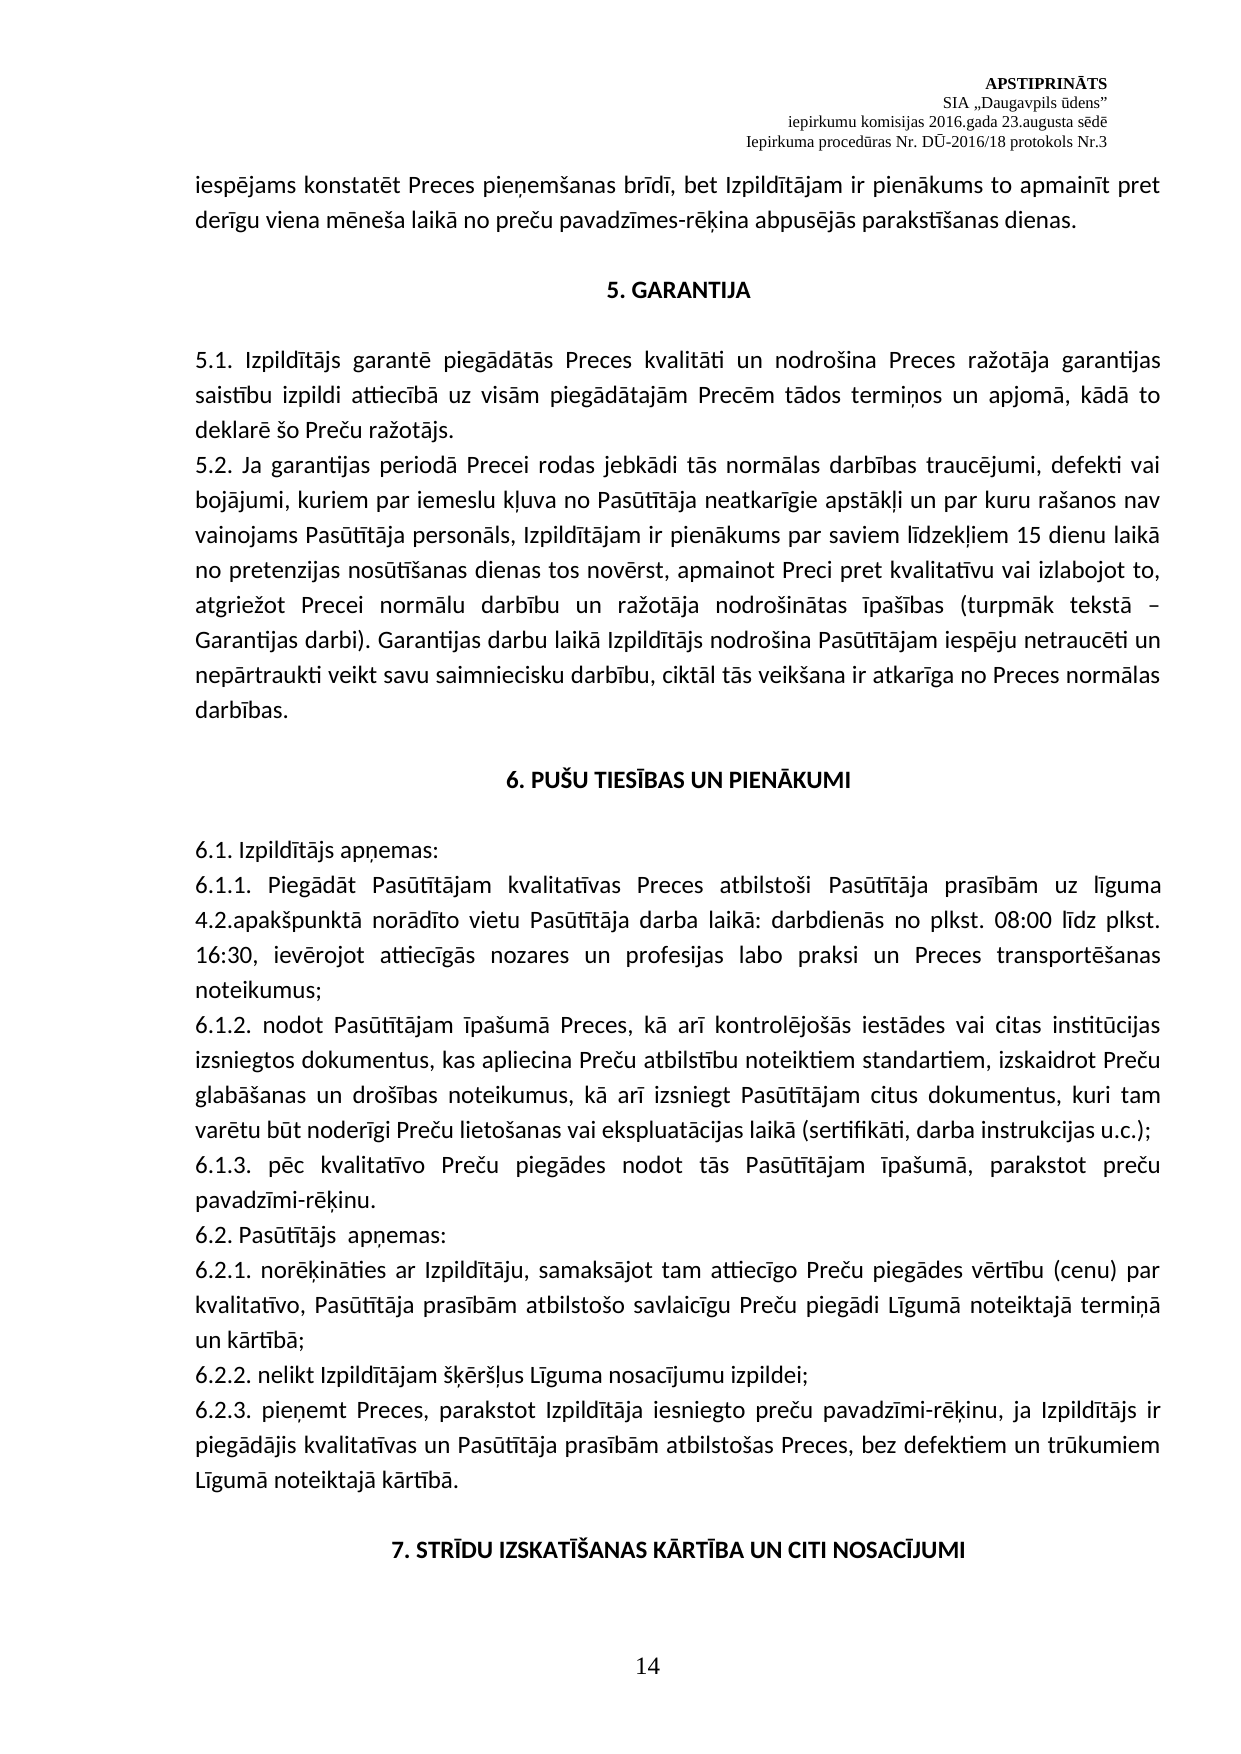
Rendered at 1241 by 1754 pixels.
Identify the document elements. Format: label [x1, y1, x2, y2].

table_cell [184, 170, 1173, 1604]
